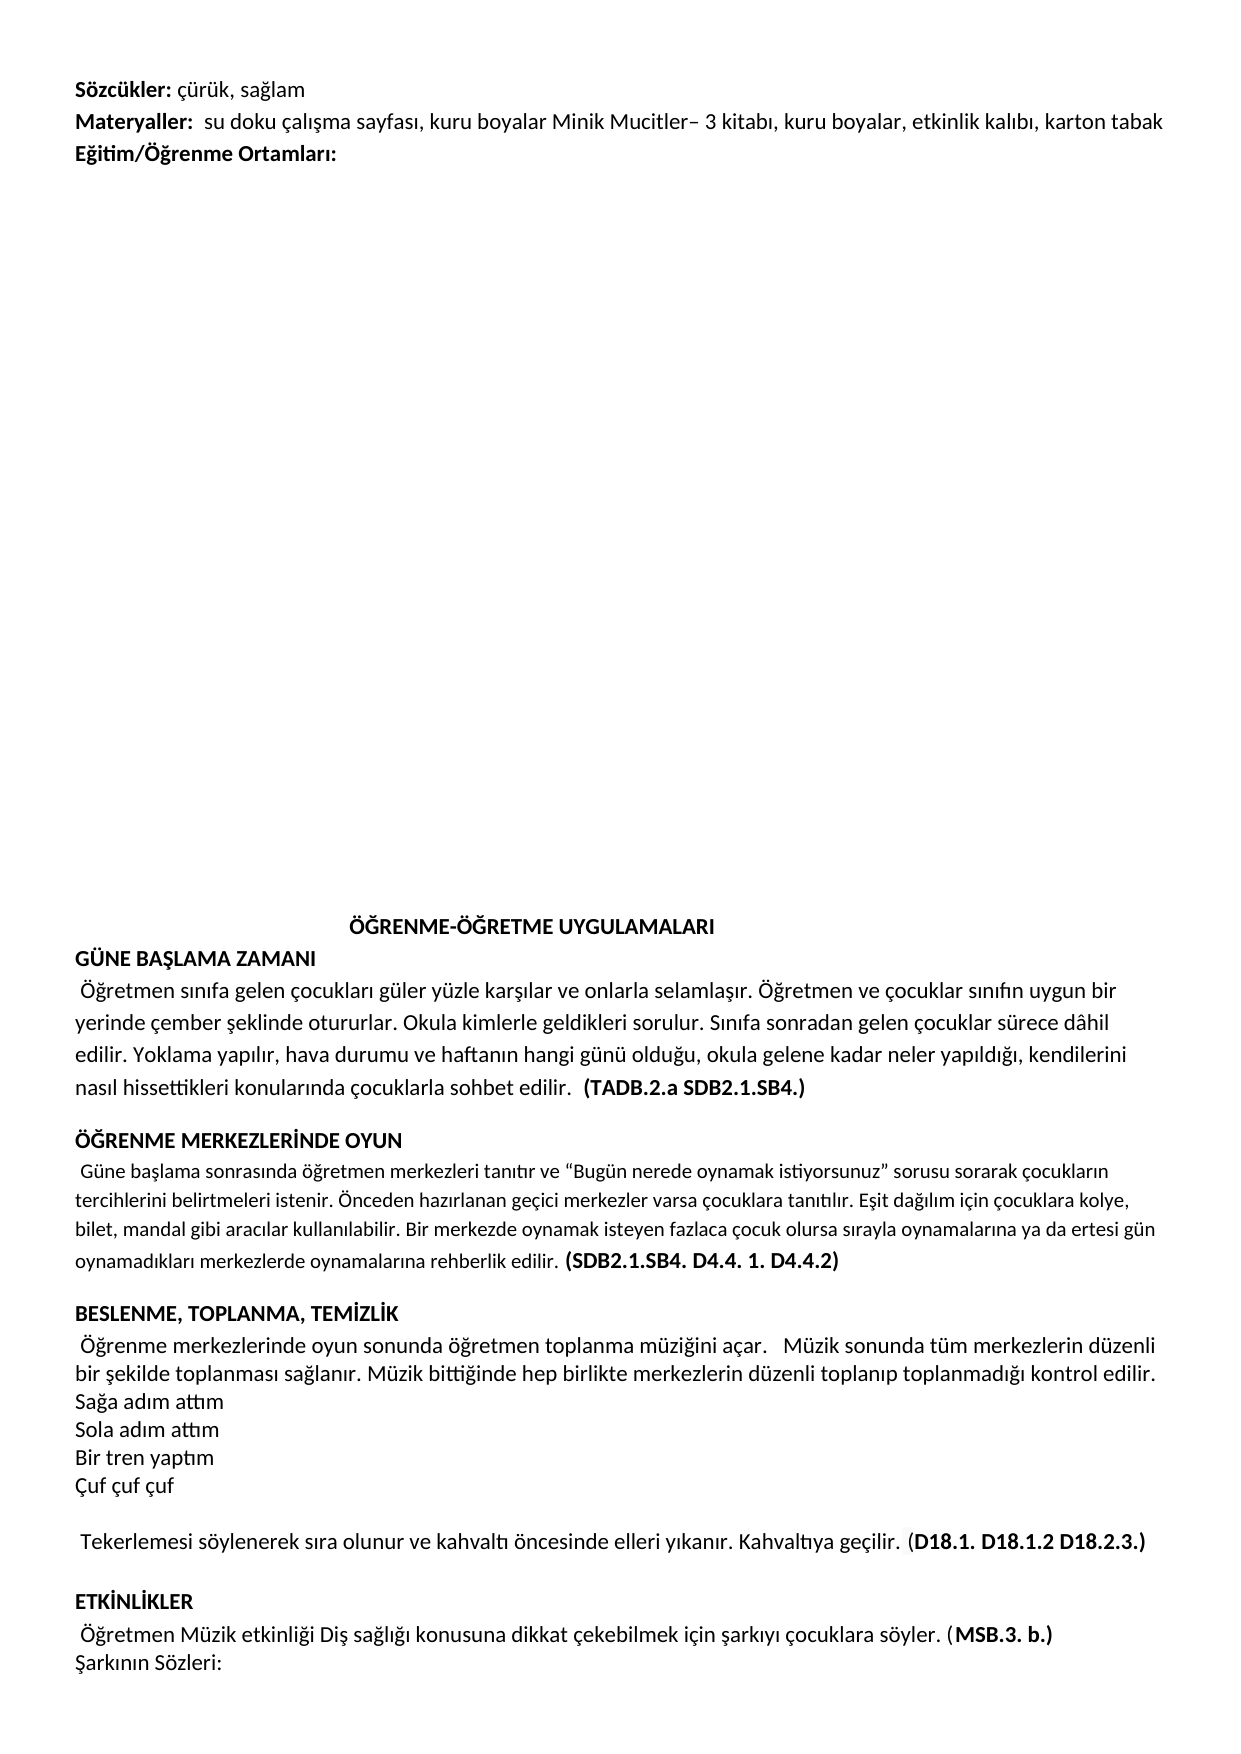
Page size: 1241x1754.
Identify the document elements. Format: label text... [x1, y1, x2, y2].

text Tekerlemesi söylenerek sıra olunur ve kahvaltı öncesinde elleri yıkanır. Kahvaltıya geçilir. (D18.1. D18.1.2 D18.2.3.) [75, 1527, 902, 1555]
text Çuf çuf çuf [75, 1471, 1165, 1499]
text ÖĞRENME-ÖĞRETME UYGULAMALARI [75, 912, 1165, 940]
text Materyaller: su doku çalışma sayfası, kuru boyalar Minik Mucitler– 3 kitabı, kuru boyalar, etkinlik kalıbı, karton tabak [75, 107, 1165, 135]
text Sözcükler: çürük, sağlam [75, 75, 1165, 103]
text BESLENME, TOPLANMA, TEMİZLİK [75, 1299, 1165, 1327]
text Öğrenme merkezlerinde oyun sonunda öğretmen toplanma müziğini açar. Müzik sonunda tüm merkezlerin düzenli bir şekilde toplanması sağlanır. Müzik bittiğinde hep birlikte merkezlerin düzenli toplanıp toplanmadığı kontrol edilir. [75, 1331, 1165, 1387]
text Öğretmen sınıfa gelen çocukları güler yüzle karşılar ve onlarla selamlaşır. Öğretmen ve çocuklar sınıfın uygun bir yerinde çember şeklinde otururlar. Okula kimlerle geldikleri sorulur. Sınıfa sonradan gelen çocuklar sürece dâhil edilir. Yoklama yapılır, hava durumu ve haftanın hangi günü olduğu, okula gelene kadar neler yapıldığı, kendilerini nasıl hissettikleri konularında çocuklarla sohbet edilir. (TADB.2.a SDB2.1.SB4.) [75, 976, 1165, 1101]
text ÖĞRENME MERKEZLERİNDE OYUN [75, 1126, 1165, 1154]
text Sola adım attım [75, 1415, 1165, 1443]
text ETKİNLİKLER [75, 1587, 1165, 1616]
text Güne başlama sonrasında öğretmen merkezleri tanıtır ve “Bugün nerede oynamak istiyorsunuz” sorusu sorarak çocukların tercihlerini belirtmeleri istenir. Önceden hazırlanan geçici merkezler varsa çocuklara tanıtılır. Eşit dağılım için çocuklara kolye, bilet, mandal gibi aracılar kullanılabilir. Bir merkezde oynamak isteyen fazlaca çocuk olursa sırayla oynamalarına ya da ertesi gün oynamadıkları merkezlerde oynamalarına rehberlik edilir. (SDB2.1.SB4. D4.4. 1. D4.4.2) [75, 1158, 1165, 1274]
text GÜNE BAŞLAMA ZAMANI [75, 944, 1165, 972]
text Şarkının Sözleri: [75, 1648, 1165, 1676]
text Sağa adım attım [75, 1387, 1165, 1415]
text Eğitim/Öğrenme Ortamları: [75, 139, 1165, 167]
text Bir tren yaptım [75, 1443, 1165, 1471]
text Öğretmen Müzik etkinliği Diş sağlığı konusuna dikkat çekebilmek için şarkıyı çocuklara söyler. (MSB.3. b.) [75, 1620, 1165, 1648]
